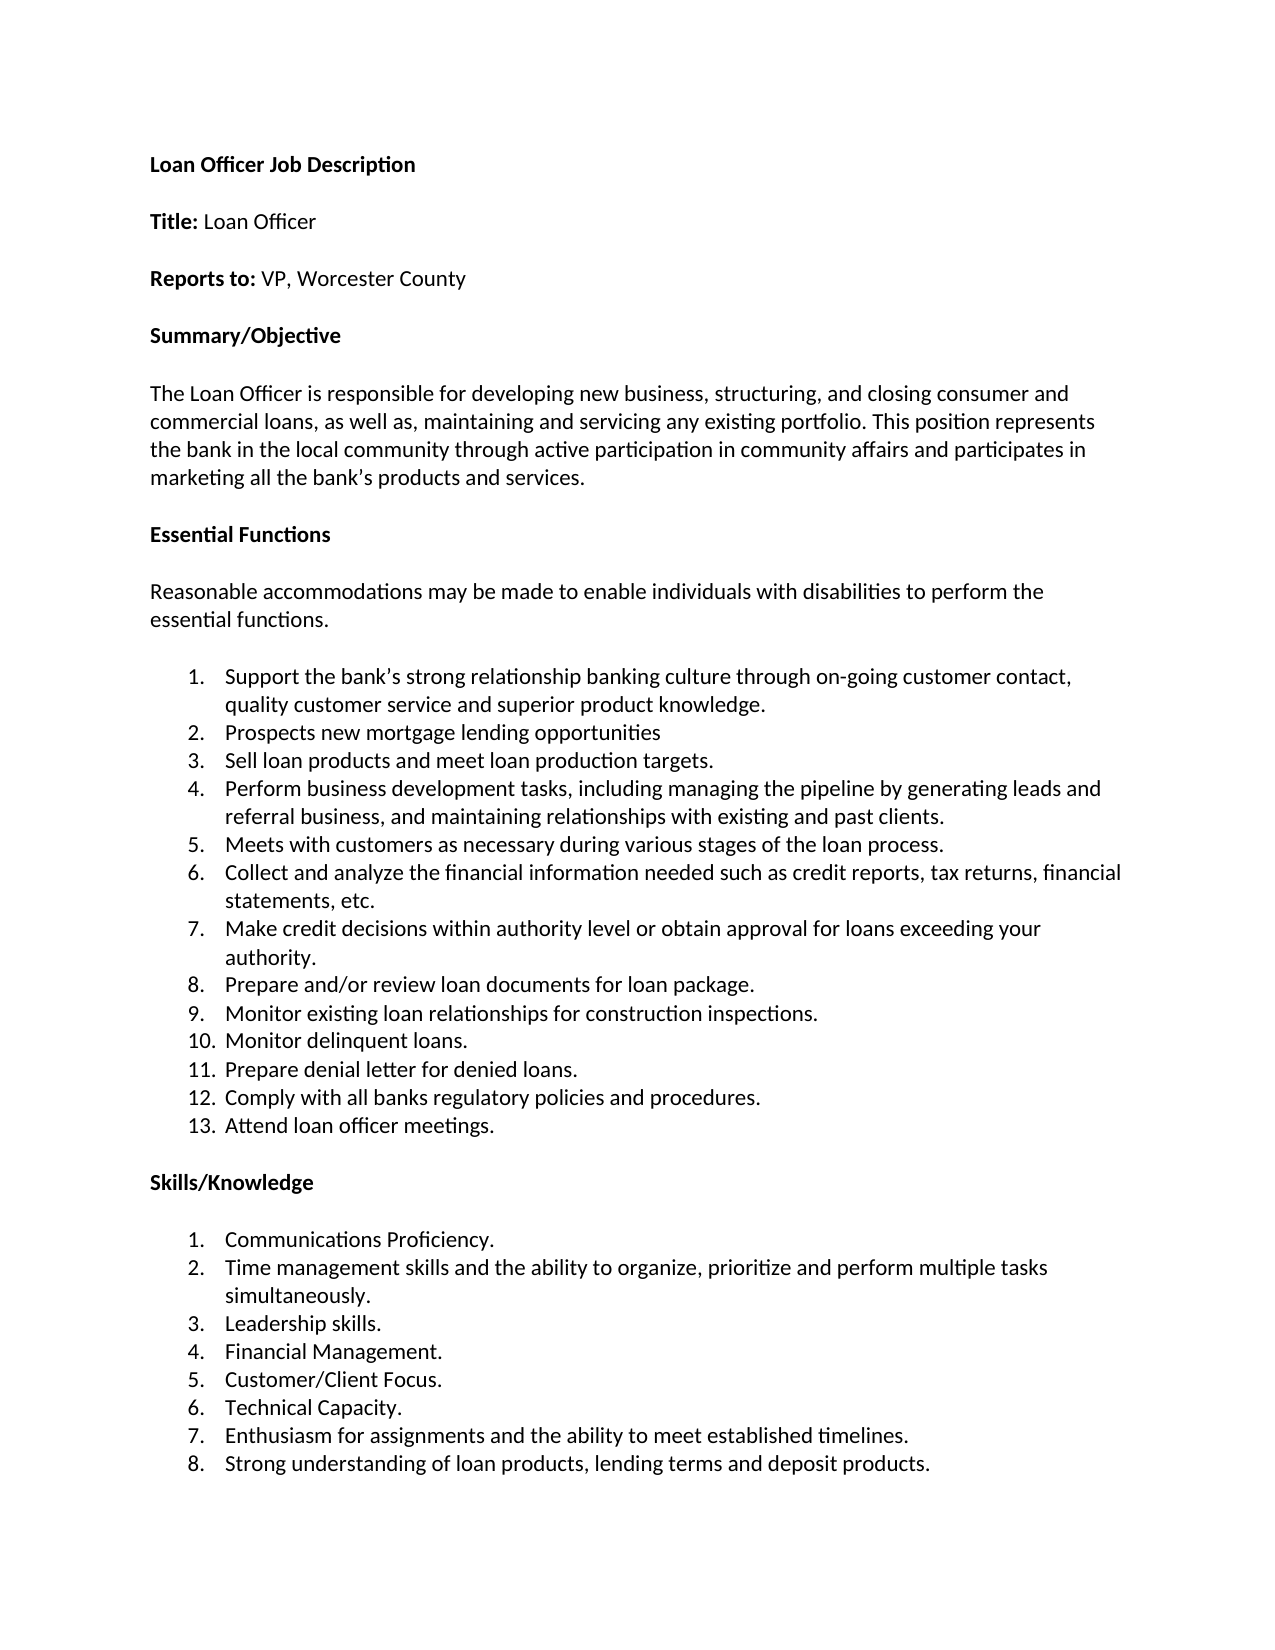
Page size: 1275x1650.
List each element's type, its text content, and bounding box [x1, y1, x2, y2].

text The Loan Officer is responsible for developing new business, structuring, and closing consumer and commercial loans, as well as, maintaining and servicing any existing portfolio. This position represents the bank in the local community through active participation in community affairs and participates in marketing all the bank’s products and services. [150, 379, 1125, 491]
list Attend loan officer meetings. [187, 1111, 1125, 1139]
list Leadership skills. [187, 1309, 1125, 1337]
list Technical Capacity. [187, 1393, 1125, 1421]
text Reasonable accommodations may be made to enable individuals with disabilities to perform the essential functions. [150, 577, 1125, 633]
list Monitor existing loan relationships for construction inspections. [187, 999, 1125, 1027]
list Financial Management. [187, 1337, 1125, 1365]
list Monitor delinquent loans. [187, 1027, 1125, 1055]
list Strong understanding of loan products, lending terms and deposit products. [187, 1449, 1125, 1477]
text Reports to: VP, Worcester County [150, 264, 1125, 292]
list Customer/Client Focus. [187, 1365, 1125, 1393]
list Sell loan products and meet loan production targets. [187, 746, 1125, 774]
list Time management skills and the ability to organize, prioritize and perform multiple tasks simultaneously. [187, 1253, 1125, 1309]
list Collect and analyze the financial information needed such as credit reports, tax returns, financial statements, etc. [187, 858, 1125, 914]
list Prepare and/or review loan documents for loan package. [187, 971, 1125, 999]
list Perform business development tasks, including managing the pipeline by generating leads and referral business, and maintaining relationships with existing and past clients. [187, 774, 1125, 831]
list Prospects new mortgage lending opportunities [187, 718, 1125, 746]
list Meets with customers as necessary during various stages of the loan process. [187, 831, 1125, 858]
text Summary/Objective [150, 322, 1125, 349]
list Communications Proficiency. [187, 1225, 1125, 1253]
list Enthusiasm for assignments and the ability to meet established timelines. [187, 1421, 1125, 1449]
text Loan Officer Job Description [150, 150, 1125, 178]
list Comply with all banks regulatory policies and procedures. [187, 1083, 1125, 1111]
list Make credit decisions within authority level or obtain approval for loans exceeding your authority. [187, 914, 1125, 971]
text Title: Loan Officer [150, 207, 1125, 235]
list Support the bank’s strong relationship banking culture through on-going customer contact, quality customer service and superior product knowledge. [187, 662, 1125, 718]
text Skills/Knowledge [150, 1168, 1125, 1196]
list Prepare denial letter for denied loans. [187, 1055, 1125, 1083]
text Essential Functions [150, 520, 1125, 548]
